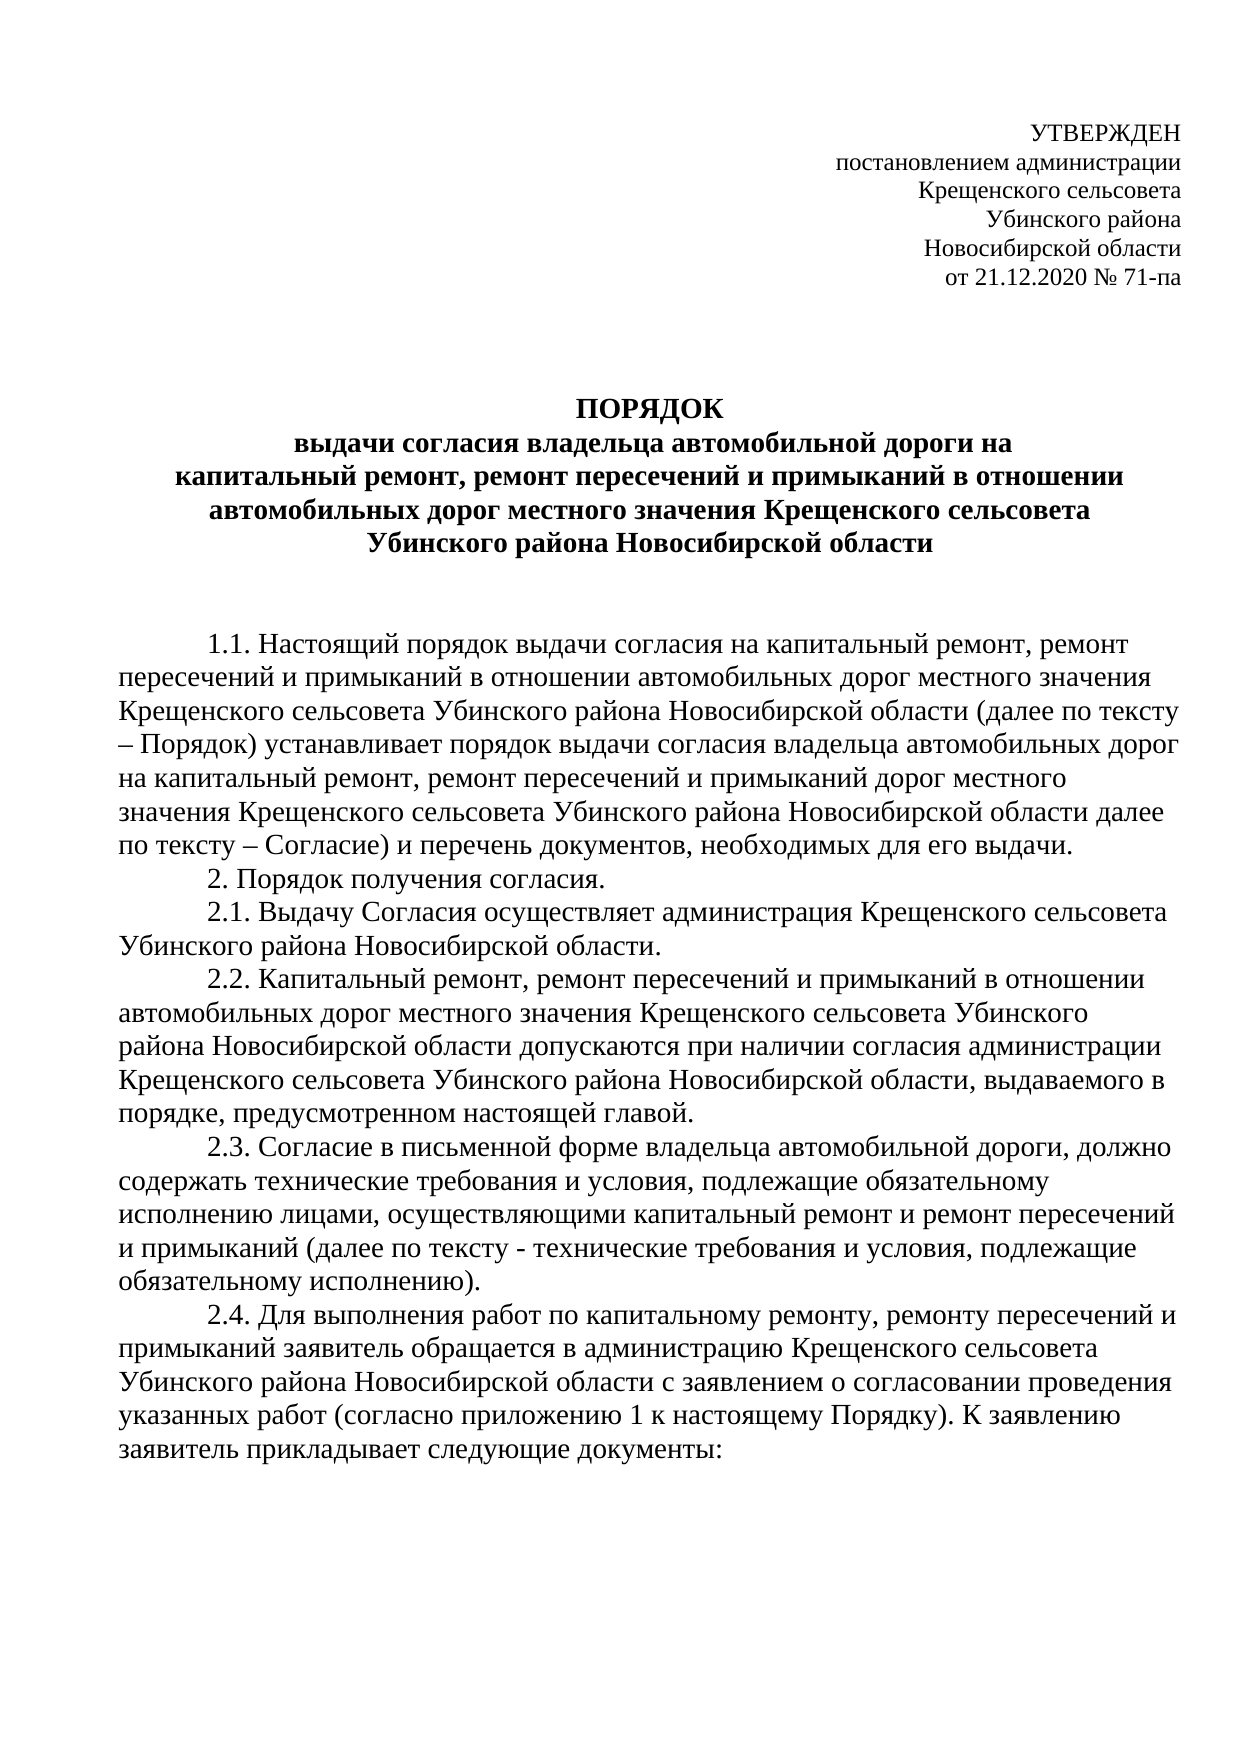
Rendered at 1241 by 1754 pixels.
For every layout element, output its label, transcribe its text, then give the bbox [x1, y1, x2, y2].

text УТВЕРЖДЕН [118, 118, 1181, 147]
text 2.1. Выдачу Согласия осуществляет администрация Крещенского сельсовета Убинского района Новосибирской области. [118, 894, 1181, 961]
text 2.2. Капитальный ремонт, ремонт пересечений и примыканий в отношении автомобильных дорог местного значения Крещенского сельсовета Убинского района Новосибирской области допускаются при наличии согласия администрации Крещенского сельсовета Убинского района Новосибирской области, выдаваемого в порядке, предусмотренном настоящей главой. [118, 961, 1181, 1129]
text 1.1. Настоящий порядок выдачи согласия на капитальный ремонт, ремонт пересечений и примыканий в отношении автомобильных дорог местного значения Крещенского сельсовета Убинского района Новосибирской области (далее по тексту – Порядок) устанавливает порядок выдачи согласия владельца автомобильных дорог на капитальный ремонт, ремонт пересечений и примыканий дорог местного значения Крещенского сельсовета Убинского района Новосибирской области далее по тексту – Согласие) и перечень документов, необходимых для его выдачи. [118, 626, 1181, 861]
text Новосибирской области [118, 233, 1181, 262]
text от 21.12.2020 № 71-па [118, 262, 1181, 291]
text Крещенского сельсовета [118, 176, 1181, 204]
text ПОРЯДОК [118, 391, 1181, 425]
text автомобильных дорог местного значения Крещенского сельсовета [118, 492, 1181, 525]
text 2.3. Согласие в письменной форме владельца автомобильной дороги, должно содержать технические требования и условия, подлежащие обязательному исполнению лицами, осуществляющими капитальный ремонт и ремонт пересечений и примыканий (далее по тексту - технические требования и условия, подлежащие обязательному исполнению). [118, 1129, 1181, 1297]
text Убинского района Новосибирской области [118, 525, 1181, 559]
text выдачи согласия владельца автомобильной дороги на [118, 425, 1181, 458]
text 2.4. Для выполнения работ по капитальному ремонту, ремонту пересечений и примыканий заявитель обращается в администрацию Крещенского сельсовета Убинского района Новосибирской области с заявлением о согласовании проведения указанных работ (согласно приложению 1 к настоящему Порядку). К заявлению заявитель прикладывает следующие документы: [118, 1297, 1181, 1464]
text 2. Порядок получения согласия. [118, 861, 1181, 894]
text постановлением администрации [118, 147, 1181, 176]
text капитальный ремонт, ремонт пересечений и примыканий в отношении [118, 458, 1181, 492]
text Убинского района [118, 204, 1181, 233]
